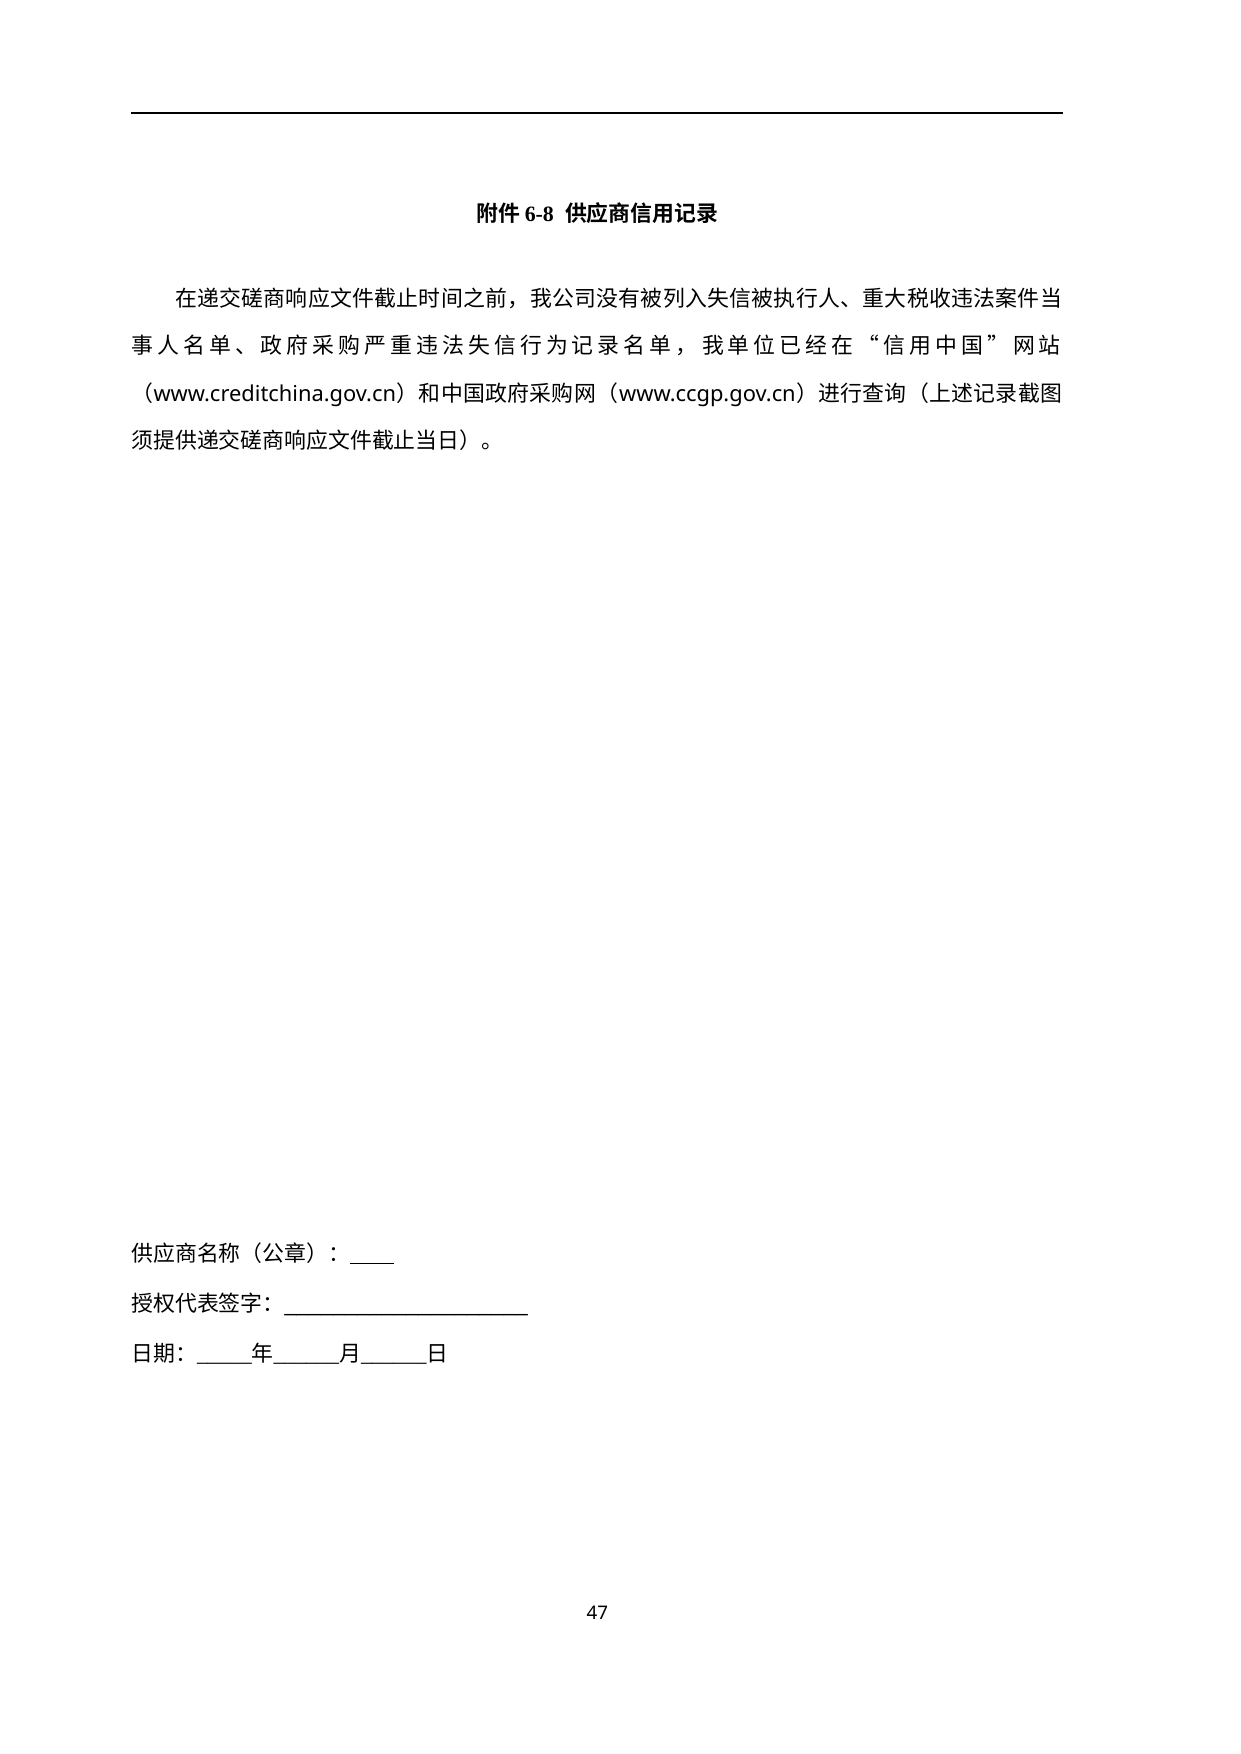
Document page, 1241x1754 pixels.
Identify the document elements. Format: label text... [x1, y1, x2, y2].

text 供应商名称（公章）： [131, 1236, 1063, 1268]
text 在递交磋商响应文件截止时间之前，我公司没有被列入失信被执行人、重大税收违法案件当事人名单、政府采购严重违法失信行为记录名单，我单位已经在“信用中国”网站（www.creditchina.gov.cn）和中国政府采购网（www.ccgp.gov.cn）进行查询（上述记录截图须提供递交磋商响应文件截止当日）。 [131, 281, 1063, 455]
subtitle 附件6-8 供应商信用记录 [131, 196, 1063, 227]
text 日期：_____年______月______日 [131, 1336, 1063, 1368]
text 授权代表签字：____________________ [131, 1286, 1063, 1318]
